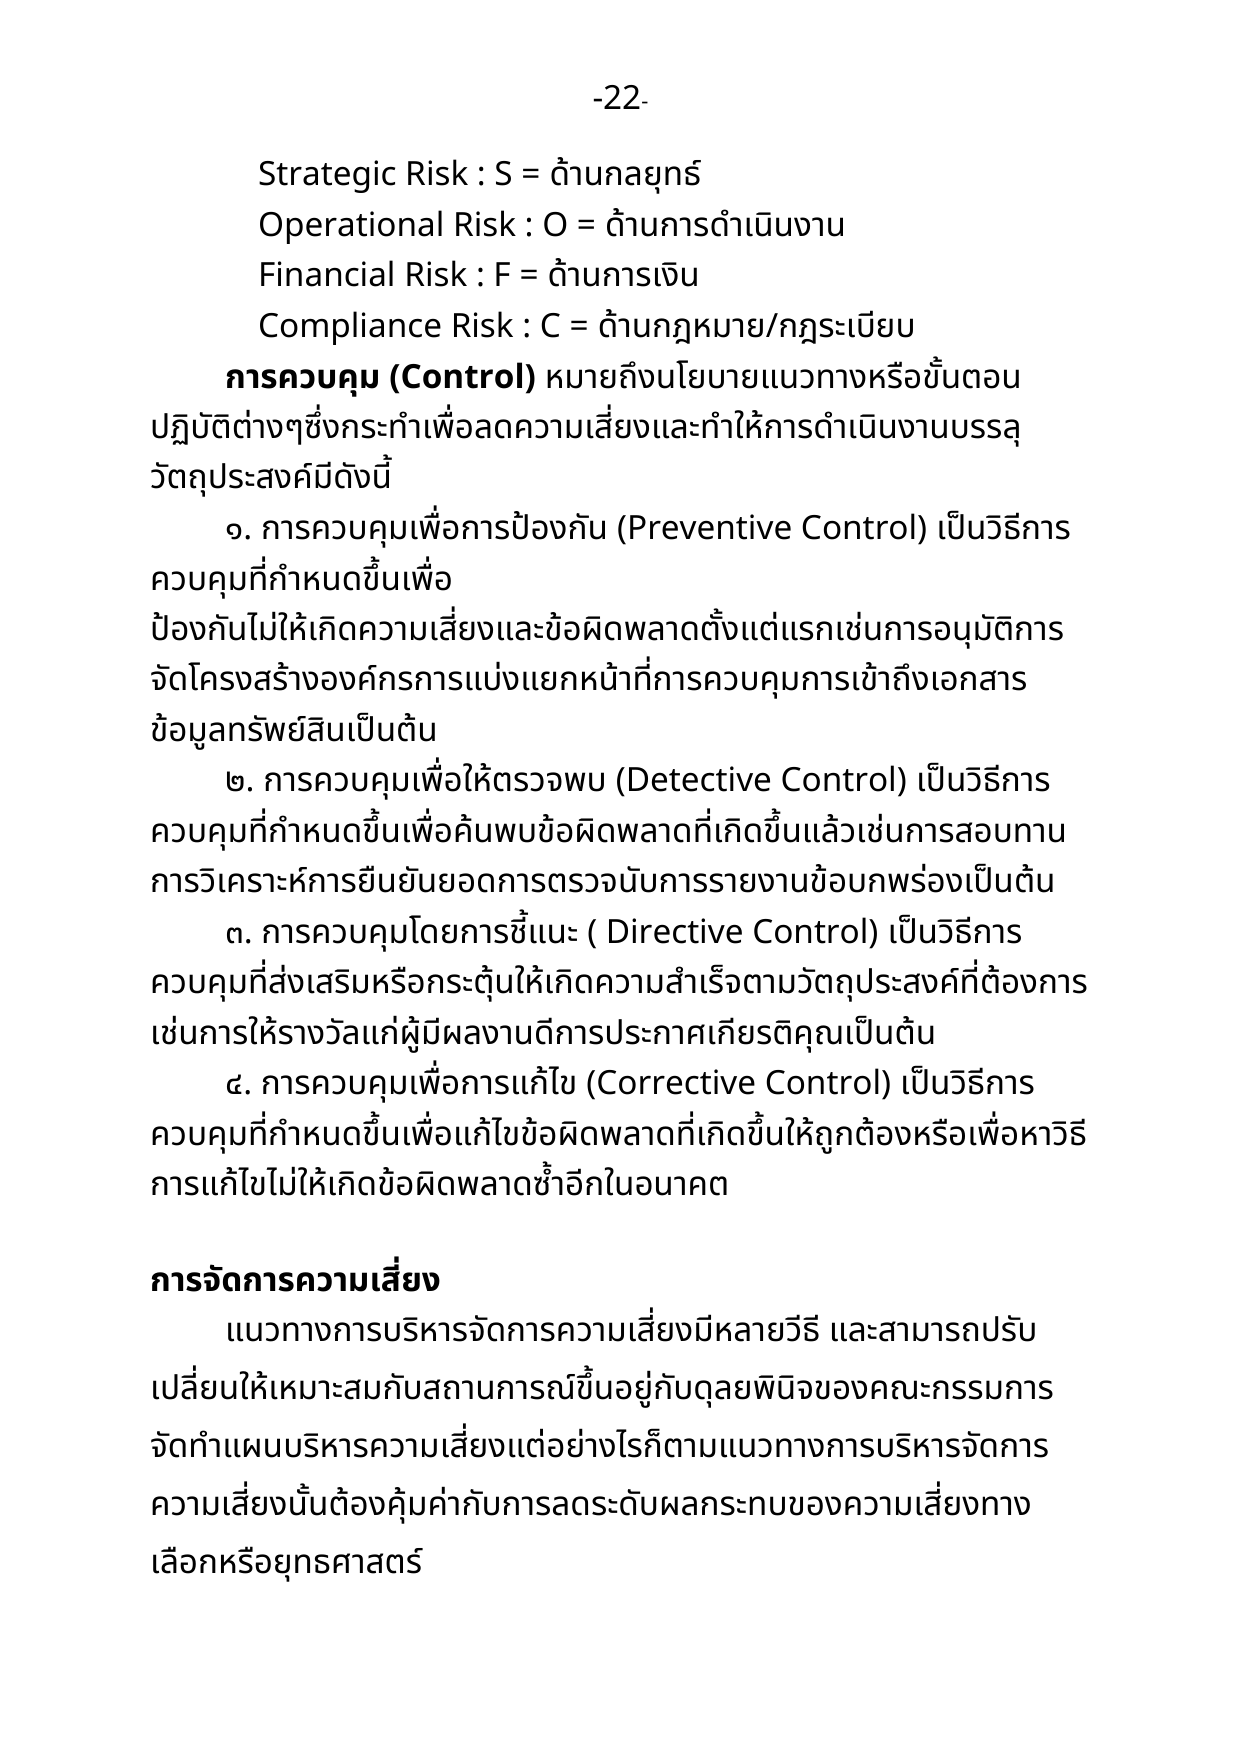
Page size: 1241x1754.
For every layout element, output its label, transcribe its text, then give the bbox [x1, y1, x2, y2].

text ป้องกันไม่ให้เกิดความเสี่ยงและข้อผิดพลาดตั้งแต่แรกเช่นการอนุมัติการจัดโครงสร้างองค์กรการแบ่งแยกหน้าที่การควบคุมการเข้าถึงเอกสารข้อมูลทรัพย์สินเป็นต้น [150, 605, 1090, 756]
text การควบคุม (Control) หมายถึงนโยบายแนวทางหรือขั้นตอนปฏิบัติต่างๆซึ่งกระทำเพื่อลดความเสี่ยงและทำให้การดำเนินงานบรรลุวัตถุประสงค์มีดังนี้ [150, 352, 1090, 504]
text Compliance Risk : C = ด้านกฎหมาย/กฎระเบียบ [150, 302, 1090, 352]
text ๓. การควบคุมโดยการชี้แนะ ( Directive Control) เป็นวิธีการควบคุมที่ส่งเสริมหรือกระตุ้นให้เกิดความสำเร็จตามวัตถุประสงค์ที่ต้องการเช่นการให้รางวัลแก่ผู้มีผลงานดีการประกาศเกียรติคุณเป็นต้น [150, 908, 1090, 1059]
text ๔. การควบคุมเพื่อการแก้ไข (Corrective Control) เป็นวิธีการควบคุมที่กำหนดขึ้นเพื่อแก้ไขข้อผิดพลาดที่เกิดขึ้นให้ถูกต้องหรือเพื่อหาวิธีการแก้ไขไม่ให้เกิดข้อผิดพลาดซ้ำอีกในอนาคต [150, 1059, 1090, 1211]
text ๑. การควบคุมเพื่อการป้องกัน (Preventive Control) เป็นวิธีการควบคุมที่กำหนดขึ้นเพื่อ [150, 504, 1090, 605]
text แนวทางการบริหารจัดการความเสี่ยงมีหลายวีธี และสามารถปรับเปลี่ยนให้เหมาะสมกับสถานการณ์ขึ้นอยู่กับดุลยพินิจของคณะกรรมการจัดทำแผนบริหารความเสี่ยงแต่อย่างไรก็ตามแนวทางการบริหารจัดการความเสี่ยงนั้นต้องคุ้มค่ากับการลดระดับผลกระทบของความเสี่ยงทางเลือกหรือยุทธศาสตร์ [150, 1306, 1090, 1588]
text Strategic Risk : S = ด้านกลยุทธ์ [150, 150, 1090, 201]
text Operational Risk : O = ด้านการดำเนินงาน [150, 201, 1090, 251]
text การจัดการความเสี่ยง [150, 1256, 1090, 1306]
text Financial Risk : F = ด้านการเงิน [150, 251, 1090, 302]
text ๒. การควบคุมเพื่อให้ตรวจพบ (Detective Control) เป็นวิธีการควบคุมที่กำหนดขึ้นเพื่อค้นพบข้อผิดพลาดที่เกิดขึ้นแล้วเช่นการสอบทานการวิเคราะห์การยืนยันยอดการตรวจนับการรายงานข้อบกพร่องเป็นต้น [150, 756, 1090, 908]
